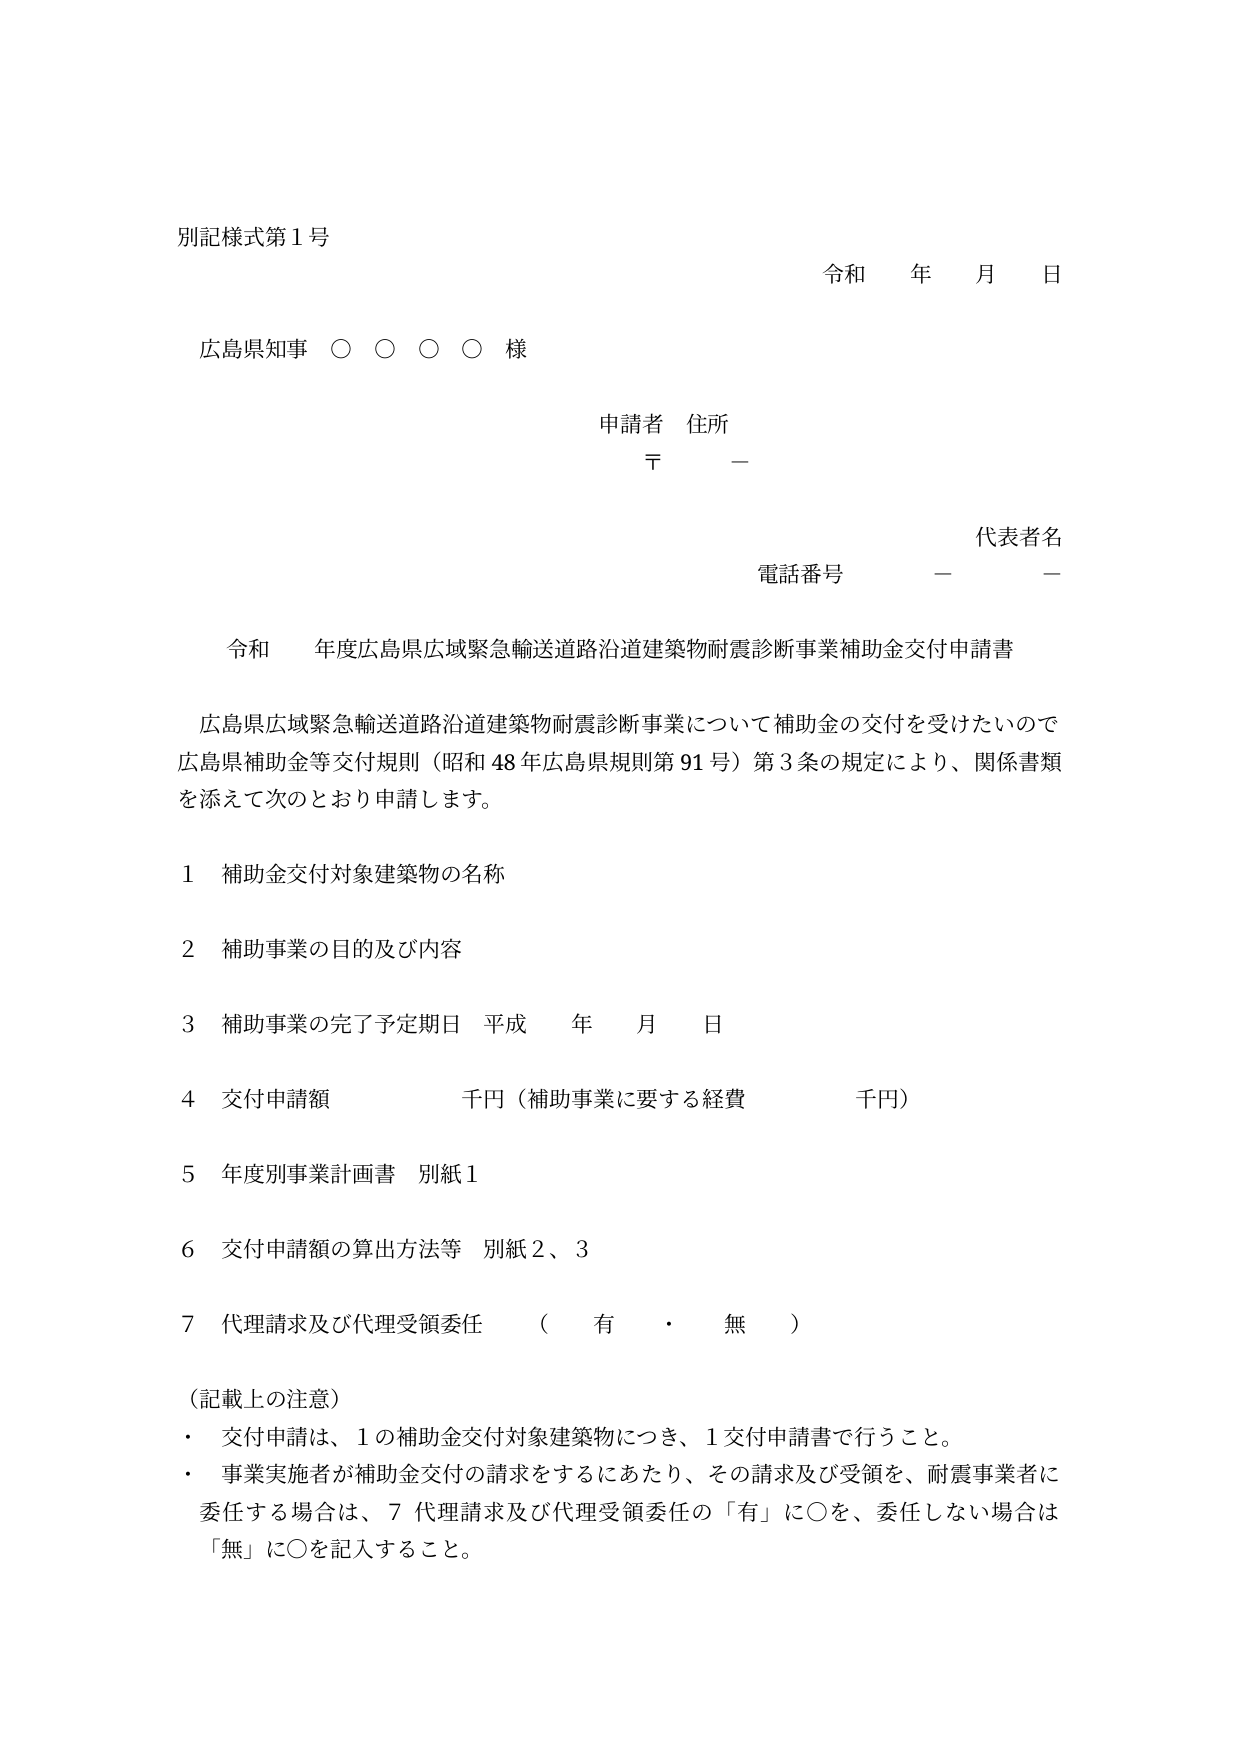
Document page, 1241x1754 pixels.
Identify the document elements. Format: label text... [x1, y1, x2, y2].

text 別記様式第１号 [177, 217, 1063, 254]
text ２ 補助事業の目的及び内容 [177, 929, 1063, 967]
text 代表者名 [177, 517, 1063, 554]
text ４ 交付申請額 千円（補助事業に要する経費 千円） [177, 1079, 1063, 1117]
text 広島県広域緊急輸送道路沿道建築物耐震診断事業について補助金の交付を受けたいので広島県補助金等交付規則（昭和48年広島県規則第91号）第３条の規定により、関係書類を添えて次のとおり申請します。 [177, 704, 1063, 817]
text 令和 年度広島県広域緊急輸送道路沿道建築物耐震診断事業補助金交付申請書 [177, 629, 1063, 667]
text １ 補助金交付対象建築物の名称 [177, 854, 1063, 892]
text ３ 補助事業の完了予定期日 平成 年 月 日 [177, 1004, 1063, 1042]
text 申請者 住所 [177, 404, 1063, 442]
text 〒 － [177, 442, 1063, 479]
text 電話番号 － － [177, 554, 1063, 592]
text 令和 年 月 日 [177, 254, 1063, 292]
text ・ 事業実施者が補助金交付の請求をするにあたり、その請求及び受領を、耐震事業者に委任する場合は、７ 代理請求及び代理受領委任の「有」に○を、委任しない場合は「無」に○を記入すること。 [177, 1454, 1063, 1567]
text 広島県知事 ○ ○ ○ ○ 様 [177, 329, 1063, 367]
text ７ 代理請求及び代理受領委任 （ 有 ・ 無 ） [177, 1304, 1063, 1342]
text ５ 年度別事業計画書 別紙１ [177, 1154, 1063, 1192]
text ６ 交付申請額の算出方法等 別紙２、３ [177, 1229, 1063, 1267]
text ・ 交付申請は、１の補助金交付対象建築物につき、１交付申請書で行うこと。 [177, 1417, 1063, 1454]
text （記載上の注意） [177, 1379, 1063, 1417]
